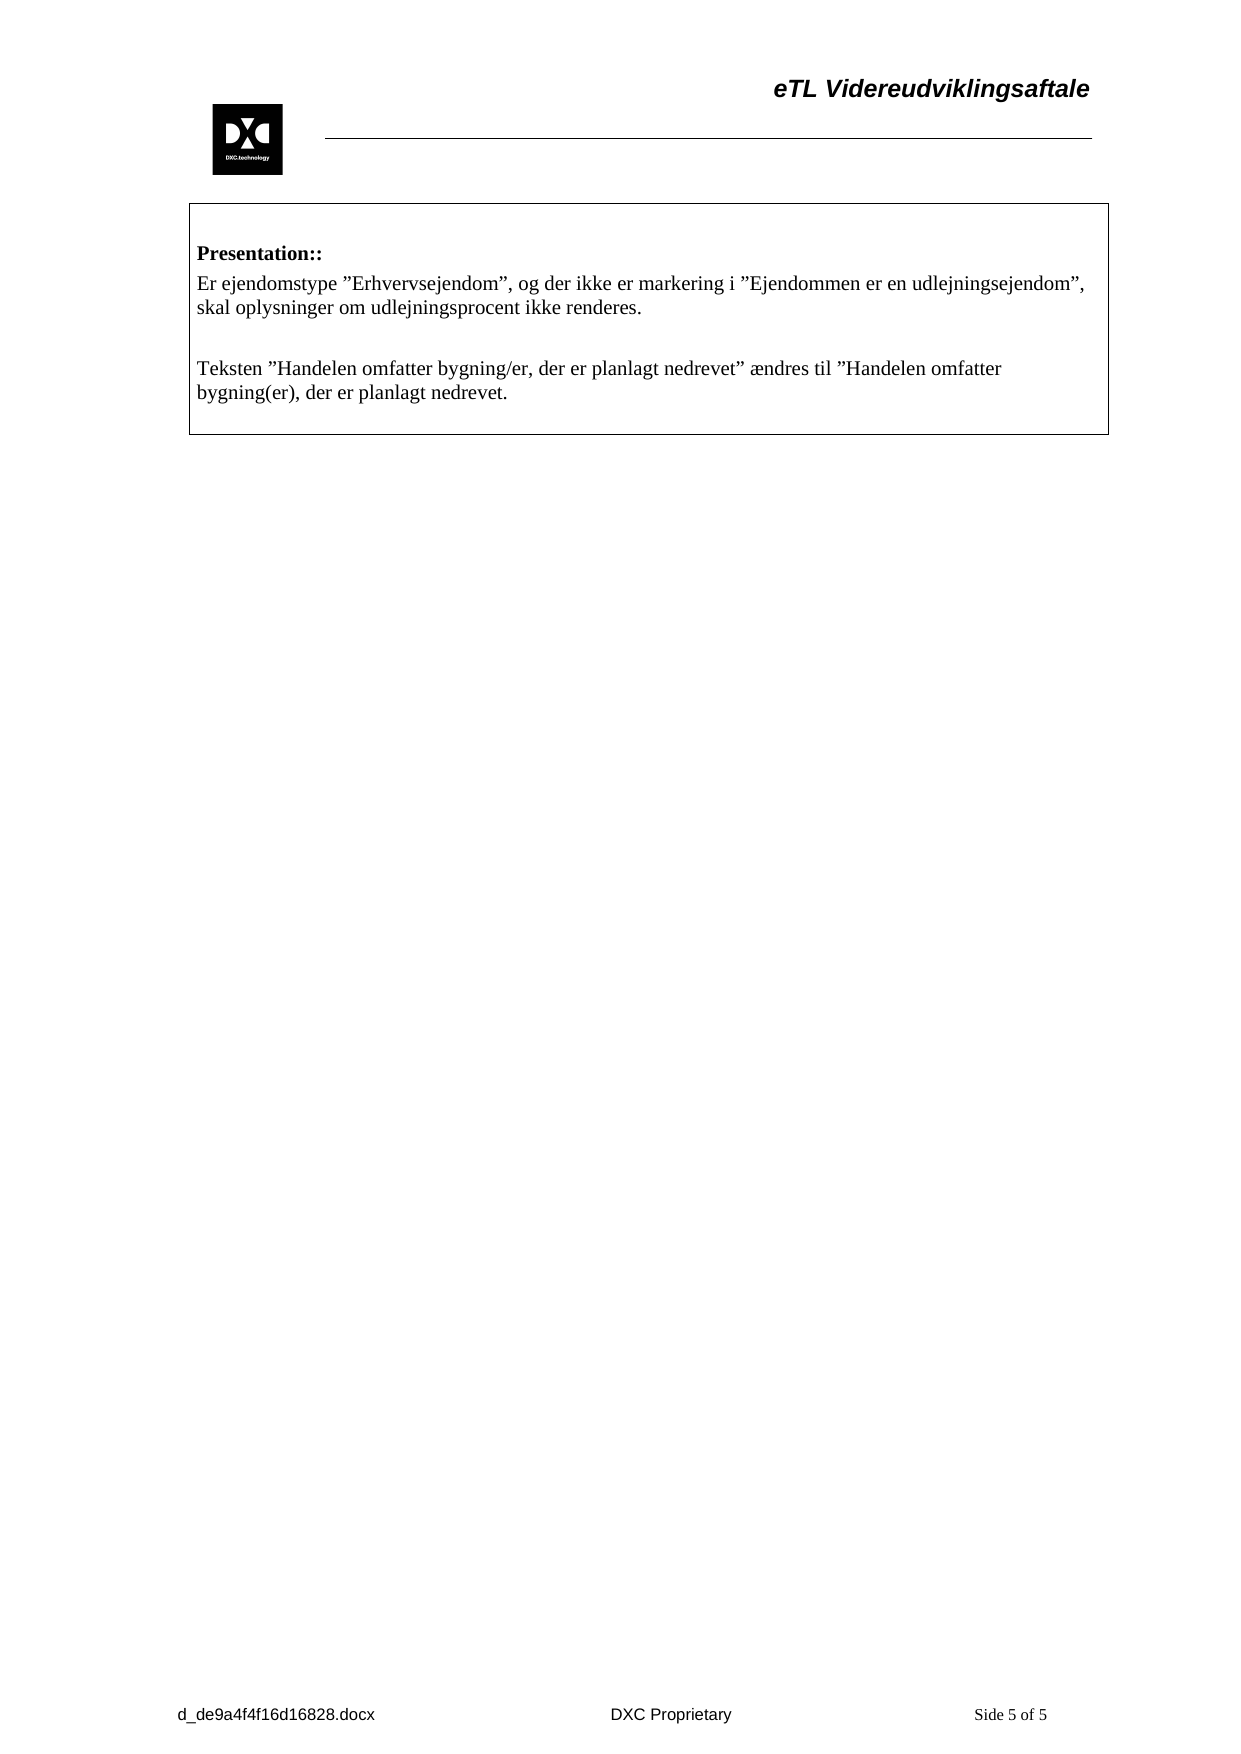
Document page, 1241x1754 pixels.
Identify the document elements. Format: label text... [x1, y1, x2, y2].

picture [212, 104, 283, 175]
